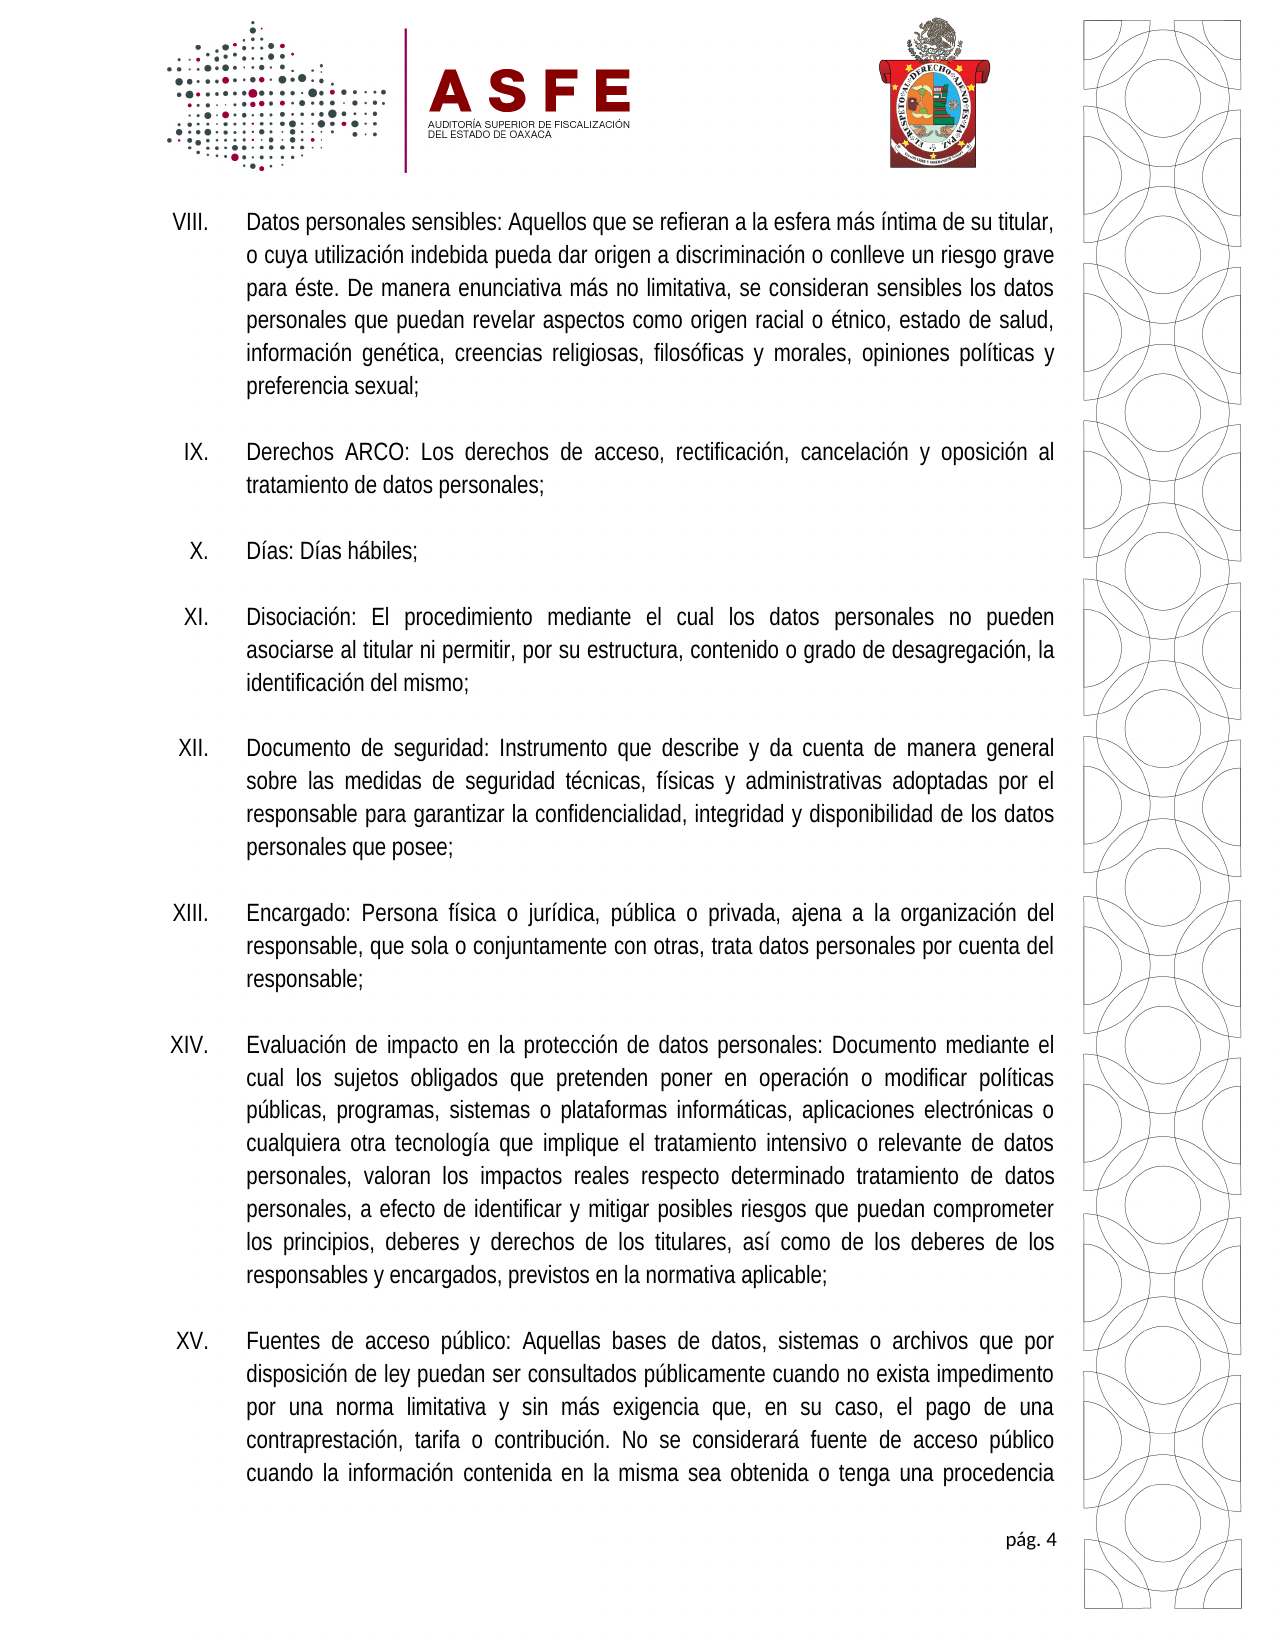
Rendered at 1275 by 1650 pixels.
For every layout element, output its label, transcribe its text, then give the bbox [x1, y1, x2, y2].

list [209, 1326, 1056, 1486]
list Disociación: El procedimiento mediante el cual los datos personales no pueden asociarse al titular ni permitir, por su estructura, contenido o grado de desagregación, la identificación del mismo; [209, 602, 1056, 696]
list Evaluación de impacto en la protección de datos personales: Documento mediante el cual los sujetos obligados que pretenden poner en operación o modificar políticas públicas, programas, sistemas o plataformas informáticas, aplicaciones electrónicas o cualquiera otra tecnología que implique el tratamiento intensivo o relevante de datos personales, valoran los impactos reales respecto determinado tratamiento de datos personales, a efecto de identificar y mitigar posibles riesgos que puedan comprometer los principios, deberes y derechos de los titulares, así como de los deberes de los responsables y encargados, previstos en la normativa aplicable; [209, 1030, 1056, 1289]
list Datos personales sensibles: Aquellos que se refieran a la esfera más íntima de su titular, o cuya utilización indebida pueda dar origen a discriminación o conlleve un riesgo grave para éste. De manera enunciativa más no limitativa, se consideran sensibles los datos personales que puedan revelar aspectos como origen racial o étnico, estado de salud, información genética, creencias religiosas, filosóficas y morales, opiniones políticas y preferencia sexual; [209, 207, 1056, 400]
list Documento de seguridad: Instrumento que describe y da cuenta de manera general sobre las medidas de seguridad técnicas, físicas y administrativas adoptadas por el responsable para garantizar la confidencialidad, integridad y disponibilidad de los datos personales que posee; [209, 733, 1056, 861]
list Días: Días hábiles; [209, 536, 1056, 564]
list Derechos ARCO: Los derechos de acceso, rectificación, cancelación y oposición al tratamiento de datos personales; [209, 437, 1056, 499]
picture [167, 14, 1275, 1650]
list Encargado: Persona física o jurídica, pública o privada, ajena a la organización del responsable, que sola o conjuntamente con otras, trata datos personales por cuenta del responsable; [209, 898, 1056, 992]
